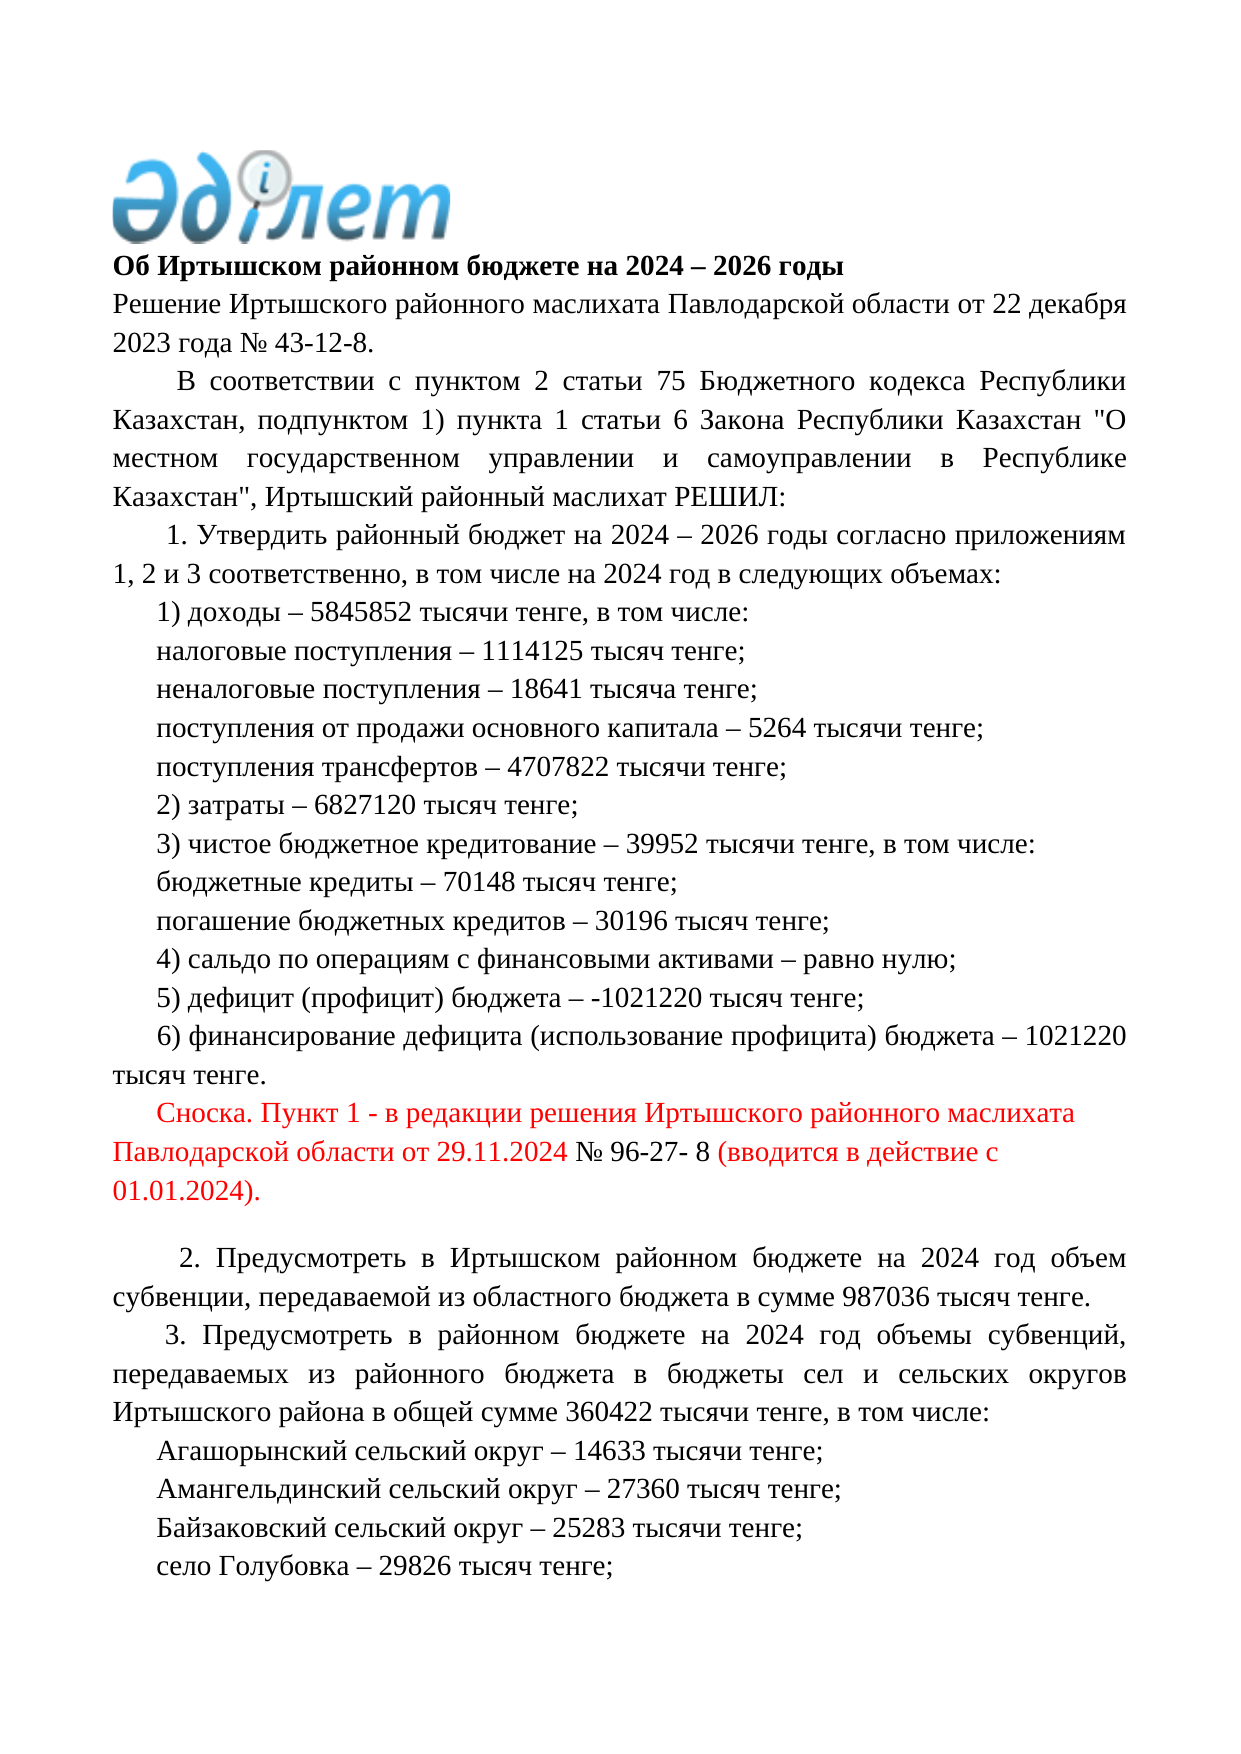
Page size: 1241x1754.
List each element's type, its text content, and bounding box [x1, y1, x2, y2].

text 3) чистое бюджетное кредитование – 39952 тысячи тенге, в том числе: [112, 826, 1128, 859]
text село Голубовка – 29826 тысяч тенге; [112, 1548, 1128, 1582]
text 2. Предусмотреть в Иртышском районном бюджете на 2024 год объем субвенции, передаваемой из областного бюджета в сумме 987036 тысяч тенге. [112, 1240, 1128, 1312]
text поступления от продажи основного капитала – 5264 тысячи тенге; [112, 710, 1128, 744]
text Решение Иртышского районного маслихата Павлодарской области от 22 декабря 2023 года № 43-12-8. [112, 286, 1128, 358]
text Сноска. Пункт 1 - в редакции решения Иртышского районного маслихата Павлодарской области от 29.11.2024 № 96-27- 8 (вводится в действие с 01.01.2024). [112, 1096, 1128, 1236]
text неналоговые поступления – 18641 тысяча тенге; [112, 672, 1128, 705]
text налоговые поступления – 1114125 тысяч тенге; [112, 633, 1128, 667]
text 1) доходы – 5845852 тысячи тенге, в том числе: [112, 594, 1128, 628]
text 5) дефицит (профицит) бюджета – -1021220 тысяч тенге; [112, 980, 1128, 1013]
text 6) финансирование дефицита (использование профицита) бюджета – 1021220 тысяч тенге. [112, 1018, 1128, 1091]
text 1. Утвердить районный бюджет на 2024 – 2026 годы согласно приложениям 1, 2 и 3 соответственно, в том числе на 2024 год в следующих объемах: [112, 517, 1128, 589]
text поступления трансфертов – 4707822 тысячи тенге; [112, 749, 1128, 782]
text Байзаковский сельский округ – 25283 тысячи тенге; [112, 1510, 1128, 1543]
picture [112, 150, 451, 244]
text 3. Предусмотреть в районном бюджете на 2024 год объемы субвенций, передаваемых из районного бюджета в бюджеты сел и сельских округов Иртышского района в общей сумме 360422 тысячи тенге, в том числе: [112, 1317, 1128, 1428]
text 4) сальдо по операциям с финансовыми активами – равно нулю; [112, 941, 1128, 975]
text бюджетные кредиты – 70148 тысяч тенге; [112, 864, 1128, 898]
text 2) затраты – 6827120 тысяч тенге; [112, 787, 1128, 821]
text Агашорынский сельский округ – 14633 тысячи тенге; [112, 1433, 1128, 1466]
text В соответствии с пунктом 2 статьи 75 Бюджетного кодекса Республики Казахстан, подпунктом 1) пункта 1 статьи 6 Закона Республики Казахстан "О местном государственном управлении и самоуправлении в Республике Казахстан", Иртышский районный маслихат РЕШИЛ: [112, 363, 1128, 512]
text Об Иртышском районном бюджете на 2024 – 2026 годы [112, 248, 1128, 281]
text Амангельдинский сельский округ – 27360 тысяч тенге; [112, 1471, 1128, 1505]
text погашение бюджетных кредитов – 30196 тысяч тенге; [112, 903, 1128, 936]
